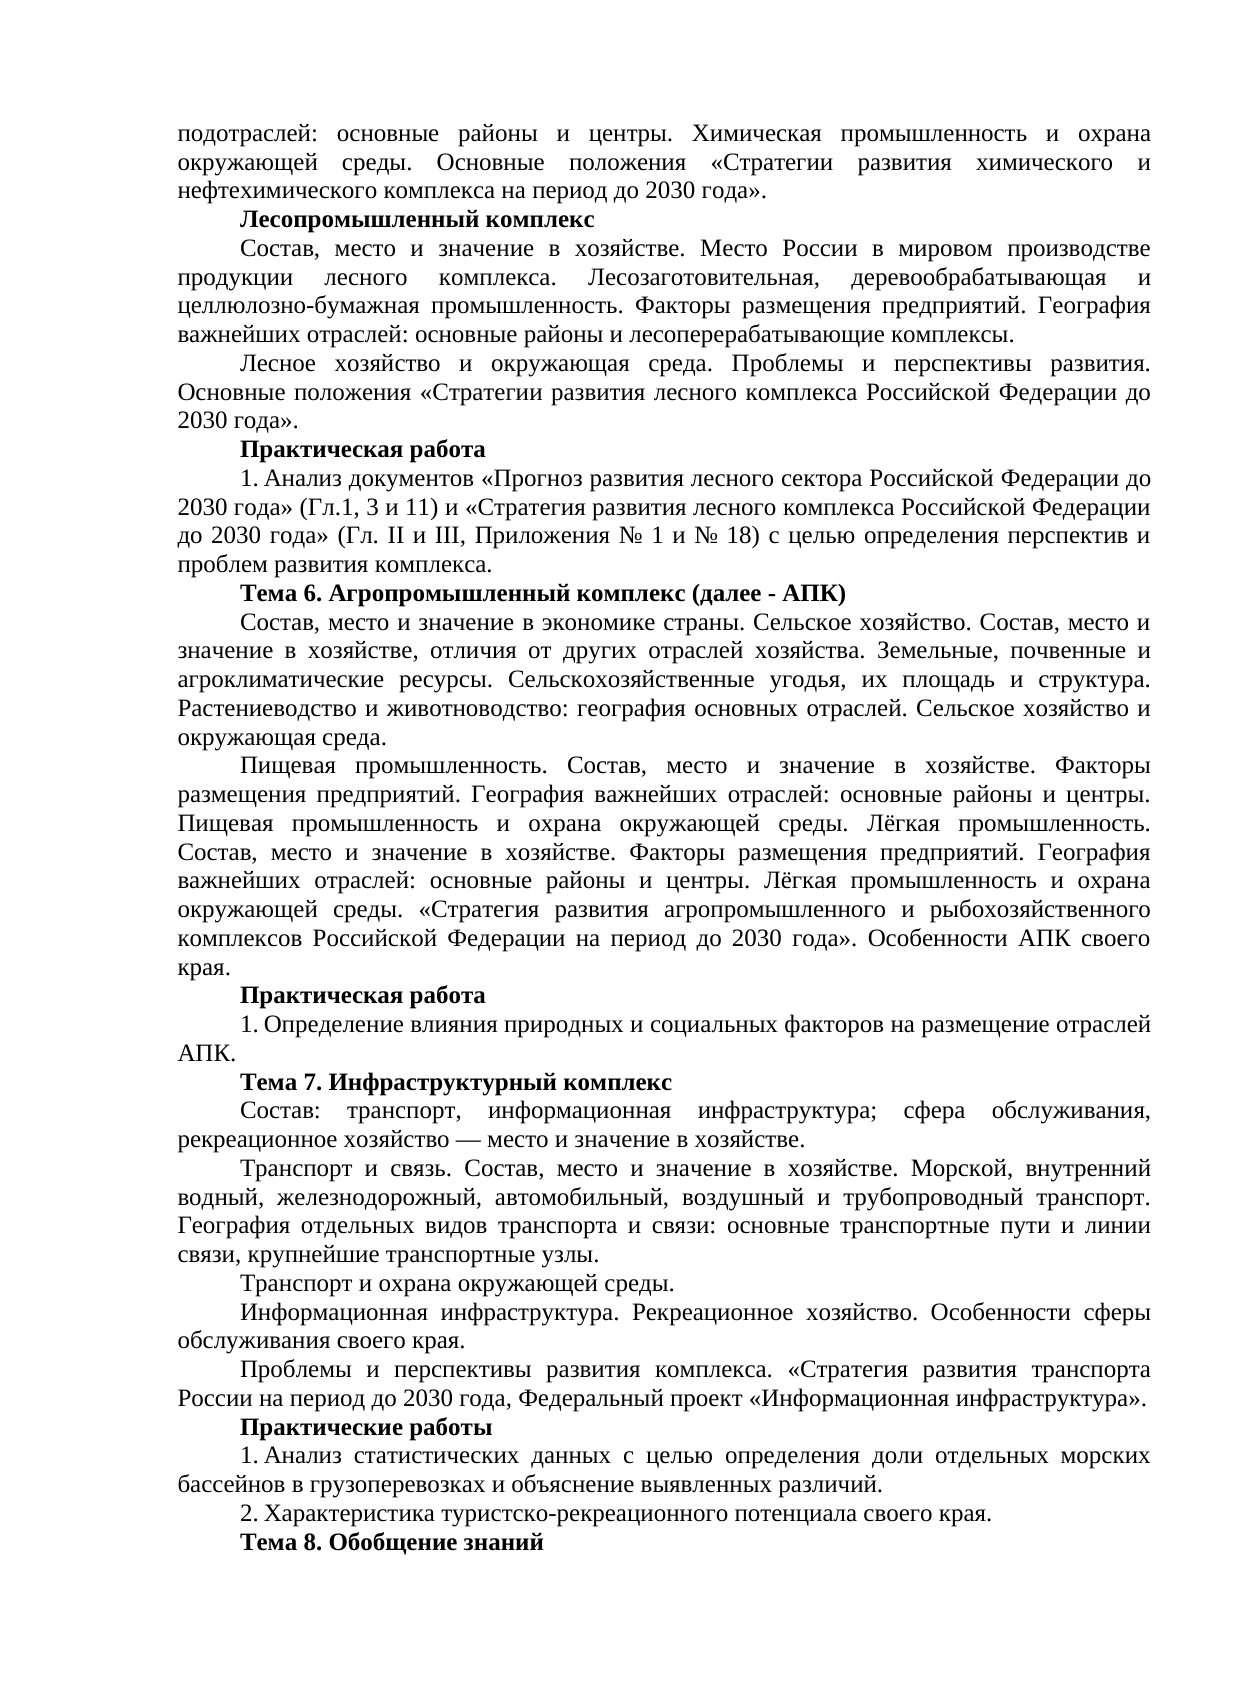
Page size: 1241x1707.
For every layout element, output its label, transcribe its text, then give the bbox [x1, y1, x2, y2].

text Тема 6. Агропромышленный комплекс (далее - АПК) [177, 578, 1152, 607]
text 1. Анализ документов «Прогноз развития лесного сектора Российской Федерации до 2030 года» (Гл.1, 3 и 11) и «Стратегия развития лесного комплекса Российской Федерации до 2030 года» (Гл. II и III, Приложения № 1 и № 18) с целью определения перспектив и проблем развития комплекса. [177, 463, 1152, 578]
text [177, 118, 1152, 204]
text Тема 7. Инфраструктурный комплекс [177, 1067, 1152, 1096]
text Практические работы [177, 1412, 1152, 1441]
text Транспорт и охрана окружающей среды. [177, 1268, 1152, 1297]
text Тема 8. Обобщение знаний [177, 1527, 1152, 1556]
text Информационная инфраструктура. Рекреационное хозяйство. Особенности сферы обслуживания своего края. [177, 1297, 1152, 1354]
text Проблемы и перспективы развития комплекса. «Стратегия развития транспорта России на период до 2030 года, Федеральный проект «Информационная инфраструктура». [177, 1354, 1152, 1412]
text 1. Анализ статистических данных с целью определения доли отдельных морских бассейнов в грузоперевозках и объяснение выявленных различий. [177, 1441, 1152, 1498]
text Лесопромышленный комплекс [177, 204, 1152, 233]
text Лесное хозяйство и окружающая среда. Проблемы и перспективы развития. Основные положения «Стратегии развития лесного комплекса Российской Федерации до 2030 года». [177, 348, 1152, 434]
text 1. Определение влияния природных и социальных факторов на размещение отраслей АПК. [177, 1009, 1152, 1067]
text Состав, место и значение в хозяйстве. Место России в мировом производстве продукции лесного комплекса. Лесозаготовительная, деревообрабатывающая и целлюлозно-бумажная промышленность. Факторы размещения предприятий. География важнейших отраслей: основные районы и лесоперерабатывающие комплексы. [177, 233, 1152, 348]
text Транспорт и связь. Состав, место и значение в хозяйстве. Морской, внутренний водный, железнодорожный, автомобильный, воздушный и трубопроводный транспорт. География отдельных видов транспорта и связи: основные транспортные пути и линии связи, крупнейшие транспортные узлы. [177, 1153, 1152, 1268]
text Практическая работа [177, 981, 1152, 1009]
text Пищевая промышленность. Состав, место и значение в хозяйстве. Факторы размещения предприятий. География важнейших отраслей: основные районы и центры. Пищевая промышленность и охрана окружающей среды. Лёгкая промышленность. Состав, место и значение в хозяйстве. Факторы размещения предприятий. География важнейших отраслей: основные районы и центры. Лёгкая промышленность и охрана окружающей среды. «Стратегия развития агропромышленного и рыбохозяйственного комплексов Российской Федерации на период до 2030 года». Особенности АПК своего края. [177, 751, 1152, 981]
text Состав, место и значение в экономике страны. Сельское хозяйство. Состав, место и значение в хозяйстве, отличия от других отраслей хозяйства. Земельные, почвенные и агроклиматические ресурсы. Сельскохозяйственные угодья, их площадь и структура. Растениеводство и животноводство: география основных отраслей. Сельское хозяйство и окружающая среда. [177, 607, 1152, 751]
text Практическая работа [177, 434, 1152, 463]
text 2. Характеристика туристско-рекреационного потенциала своего края. [177, 1498, 1152, 1527]
text Состав: транспорт, информационная инфраструктура; сфера обслуживания, рекреационное хозяйство — место и значение в хозяйстве. [177, 1096, 1152, 1153]
